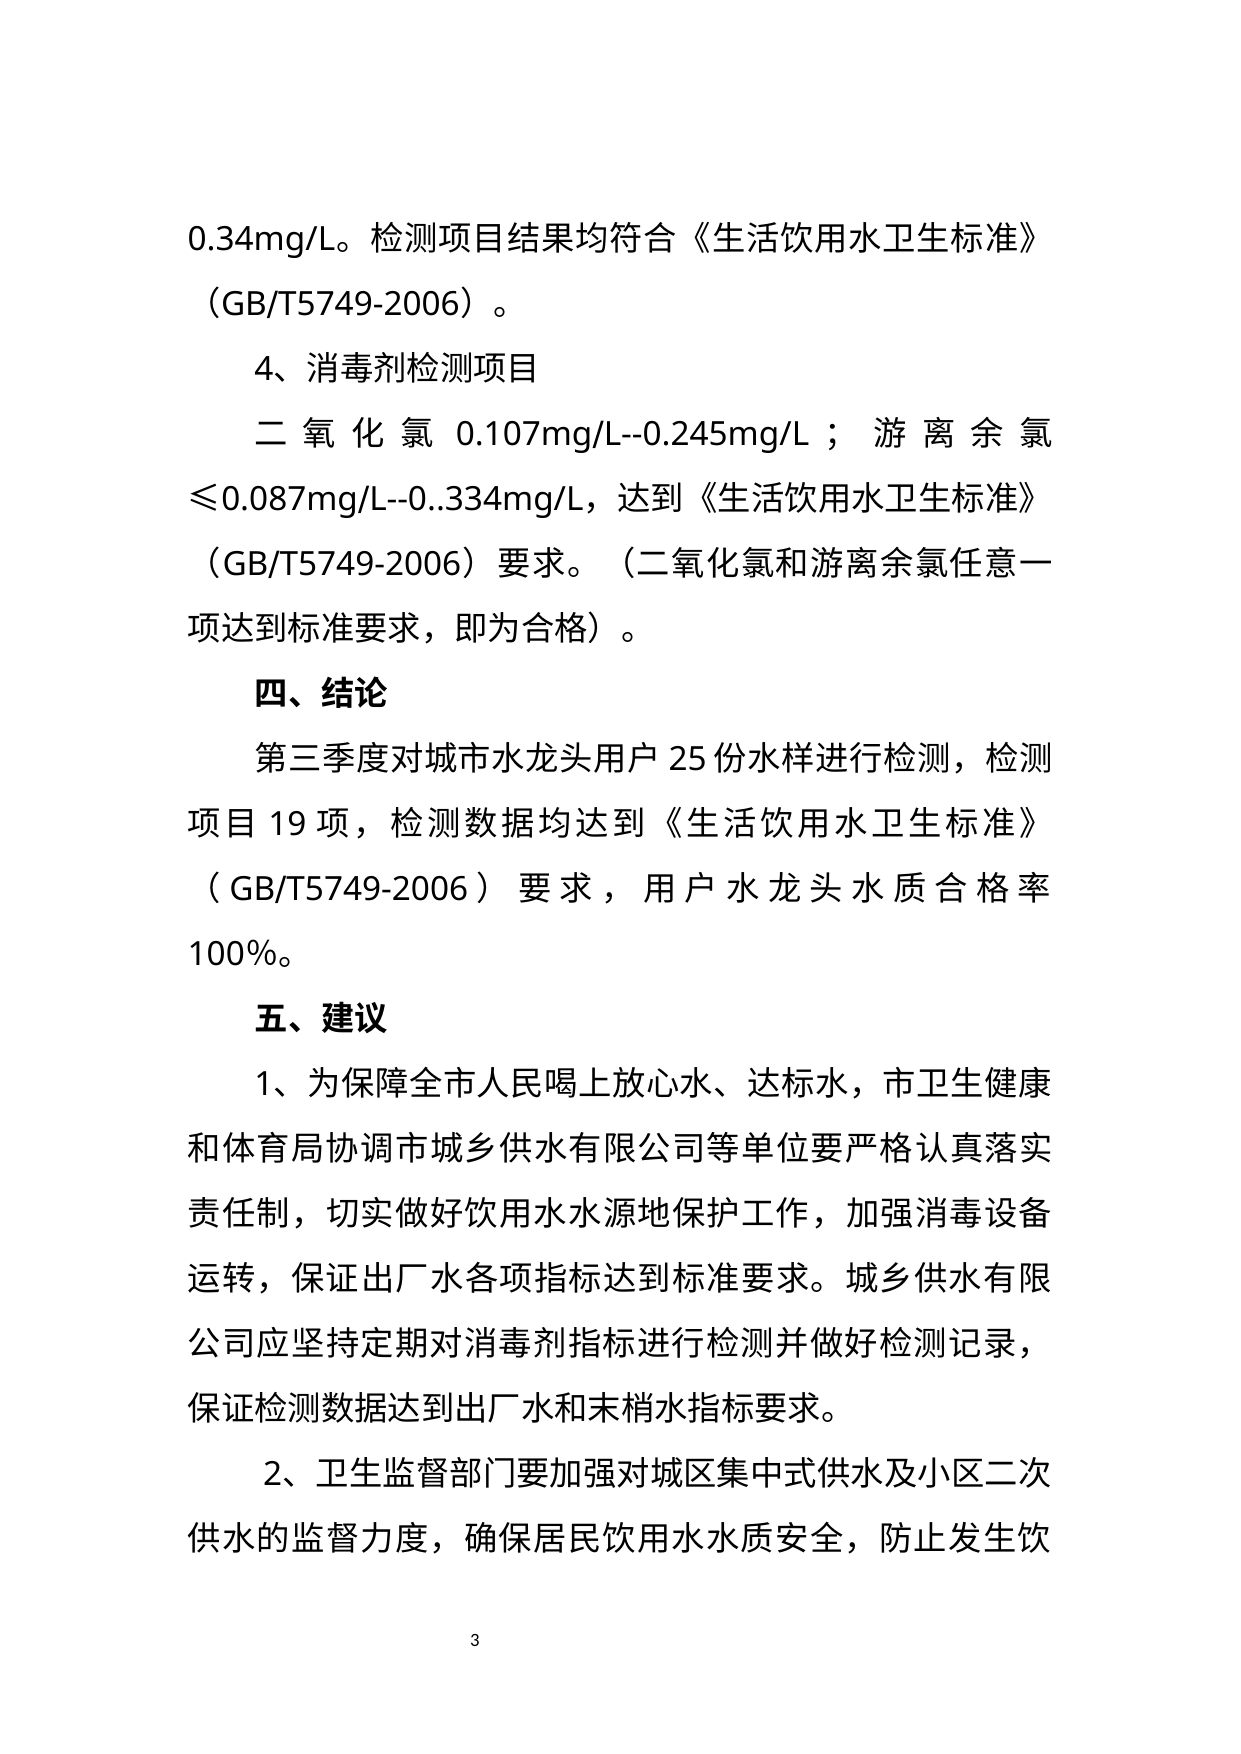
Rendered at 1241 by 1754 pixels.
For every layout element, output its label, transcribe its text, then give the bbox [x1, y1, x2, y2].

text 1、为保障全市人民喝上放心水、达标水，市卫生健康和体育局协调市城乡供水有限公司等单位要严格认真落实责任制，切实做好饮用水水源地保护工作，加强消毒设备运转，保证出厂水各项指标达到标准要求。城乡供水有限公司应坚持定期对消毒剂指标进行检测并做好检测记录，保证检测数据达到出厂水和末梢水指标要求。 [187, 1048, 1053, 1438]
list 四、结论 [187, 658, 1053, 723]
list 第三季度对城市水龙头用户25份水样进行检测，检测项目19项，检测数据均达到《生活饮用水卫生标准》（GB∕T5749-2006）要求，用户水龙头水质合格率100％。 [187, 723, 1053, 983]
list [187, 203, 1053, 333]
list 二氧化氯0.107mg∕L--0.245mg/L；游离余氯≤0.087mg∕L--0..334mg/L，达到《生活饮用水卫生标准》（GB∕T5749-2006）要求。（二氧化氯和游离余氯任意一项达到标准要求，即为合格）。 [187, 398, 1053, 658]
list 消毒剂检测项目 [187, 333, 1053, 398]
list 五、建议 [187, 983, 1053, 1048]
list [187, 1438, 1053, 1568]
